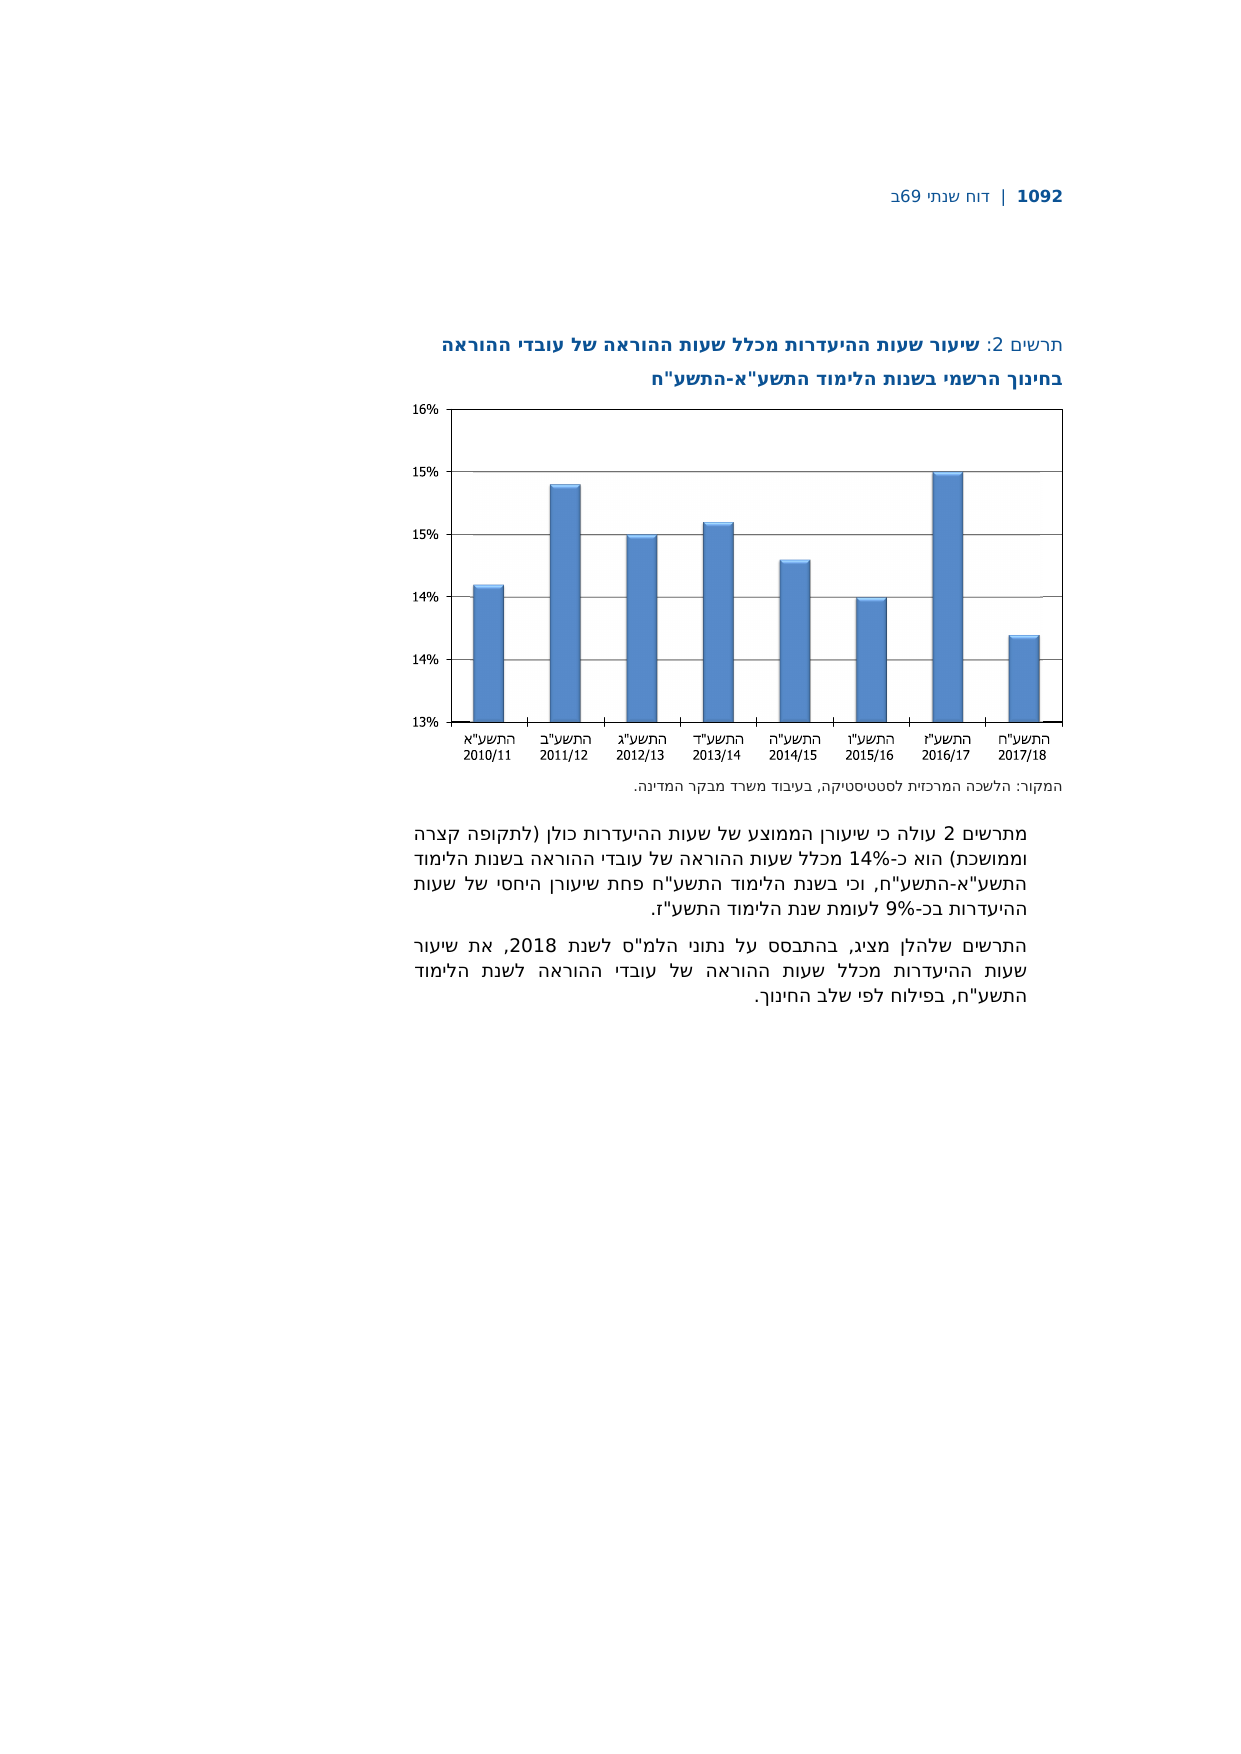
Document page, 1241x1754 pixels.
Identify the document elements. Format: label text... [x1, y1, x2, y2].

text התרשים שלהלן מציג, בהתבסס על נתוני הלמ"ס לשנת 2018, את שיעור שעות ההיעדרות מכלל שעות ההוראה של עובדי ההוראה לשנת הלימוד התשע"ח, בפילוח לפי שלב החינוך. [413, 933, 1028, 1008]
text המקור: הלשכה המרכזית לסטטיסטיקה, בעיבוד משרד מבקר המדינה. [413, 774, 1063, 795]
text מתרשים 2 עולה כי שיעורן הממוצע של שעות ההיעדרות כולן (לתקופה קצרה וממושכת) הוא כ-14% מכלל שעות ההוראה של עובדי ההוראה בשנות הלימוד התשע"א-התשע"ח, וכי בשנת הלימוד התשע"ח פחת שיעורן היחסי של שעות ההיעדרות בכ-9% לעומת שנת הלימוד התשע"ז. [413, 820, 1028, 920]
text תרשים 2: שיעור שעות ההיעדרות מכלל שעות ההוראה של עובדי ההוראה בחינוך הרשמי בשנות הלימוד התשע"א-התשע"ח [413, 325, 1063, 392]
